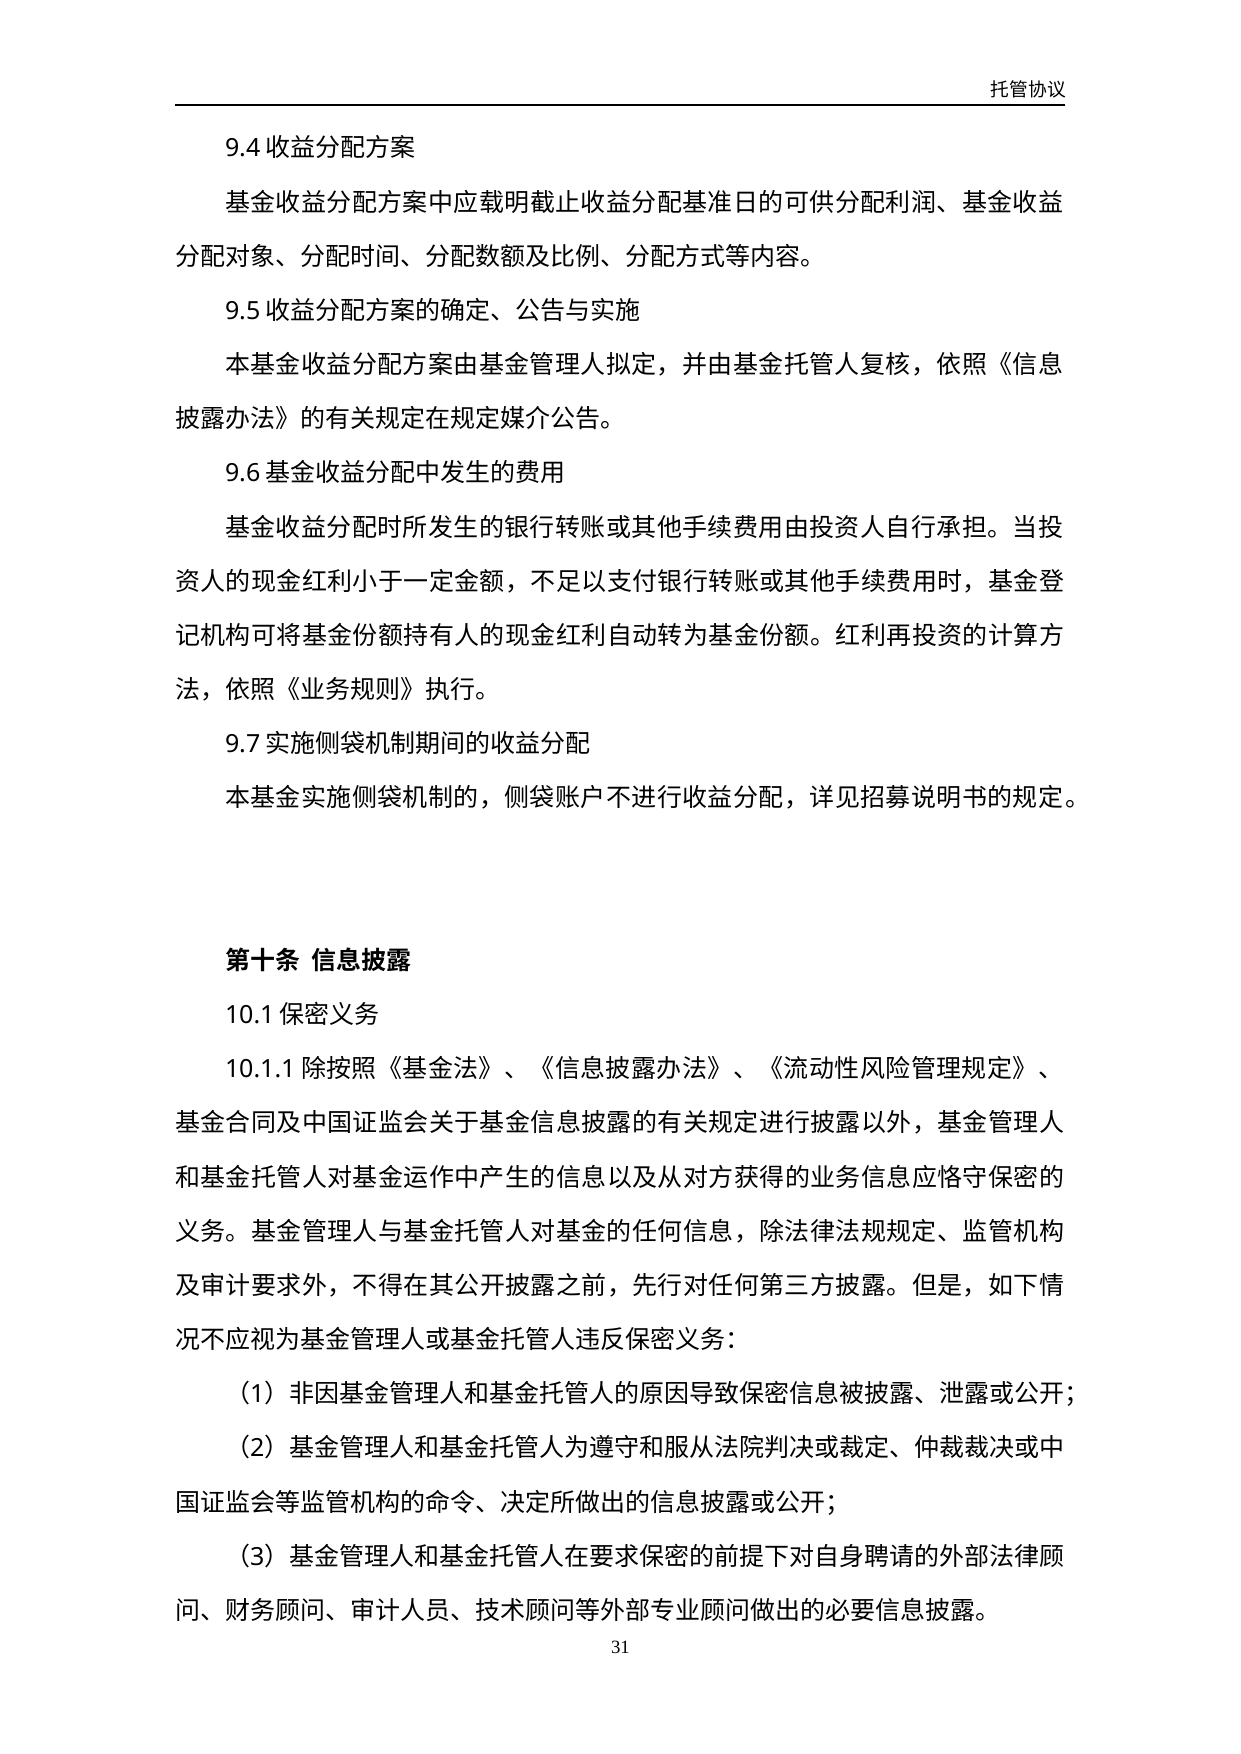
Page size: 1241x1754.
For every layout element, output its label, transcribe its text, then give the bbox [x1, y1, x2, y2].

subtitle 第十条 信息披露 [175, 926, 1065, 980]
text 10.1.1除按照《基金法》、《信息披露办法》、《流动性风险管理规定》、基金合同及中国证监会关于基金信息披露的有关规定进行披露以外，基金管理人和基金托管人对基金运作中产生的信息以及从对方获得的业务信息应恪守保密的义务。基金管理人与基金托管人对基金的任何信息，除法律法规规定、监管机构及审计要求外，不得在其公开披露之前，先行对任何第三方披露。但是，如下情况不应视为基金管理人或基金托管人违反保密义务： [175, 1034, 1065, 1359]
text 9.5收益分配方案的确定、公告与实施 [175, 276, 1065, 330]
text 10.1保密义务 [175, 980, 1065, 1034]
text 基金收益分配方案中应载明截止收益分配基准日的可供分配利润、基金收益分配对象、分配时间、分配数额及比例、分配方式等内容。 [175, 168, 1065, 276]
text 本基金实施侧袋机制的，侧袋账户不进行收益分配，详见招募说明书的规定。 [175, 763, 1065, 872]
text （3）基金管理人和基金托管人在要求保密的前提下对自身聘请的外部法律顾问、财务顾问、审计人员、技术顾问等外部专业顾问做出的必要信息披露。 [175, 1522, 1065, 1630]
text 基金收益分配时所发生的银行转账或其他手续费用由投资人自行承担。当投资人的现金红利小于一定金额，不足以支付银行转账或其他手续费用时，基金登记机构可将基金份额持有人的现金红利自动转为基金份额。红利再投资的计算方法，依照《业务规则》执行。 [175, 493, 1065, 709]
text 9.4收益分配方案 [175, 113, 1065, 168]
text （2）基金管理人和基金托管人为遵守和服从法院判决或裁定、仲裁裁决或中国证监会等监管机构的命令、决定所做出的信息披露或公开； [175, 1413, 1065, 1522]
text 本基金收益分配方案由基金管理人拟定，并由基金托管人复核，依照《信息披露办法》的有关规定在规定媒介公告。 [175, 330, 1065, 438]
text （1）非因基金管理人和基金托管人的原因导致保密信息被披露、泄露或公开； [175, 1359, 1065, 1413]
text 9.6基金收益分配中发生的费用 [175, 438, 1065, 493]
text 9.7实施侧袋机制期间的收益分配 [175, 709, 1065, 763]
